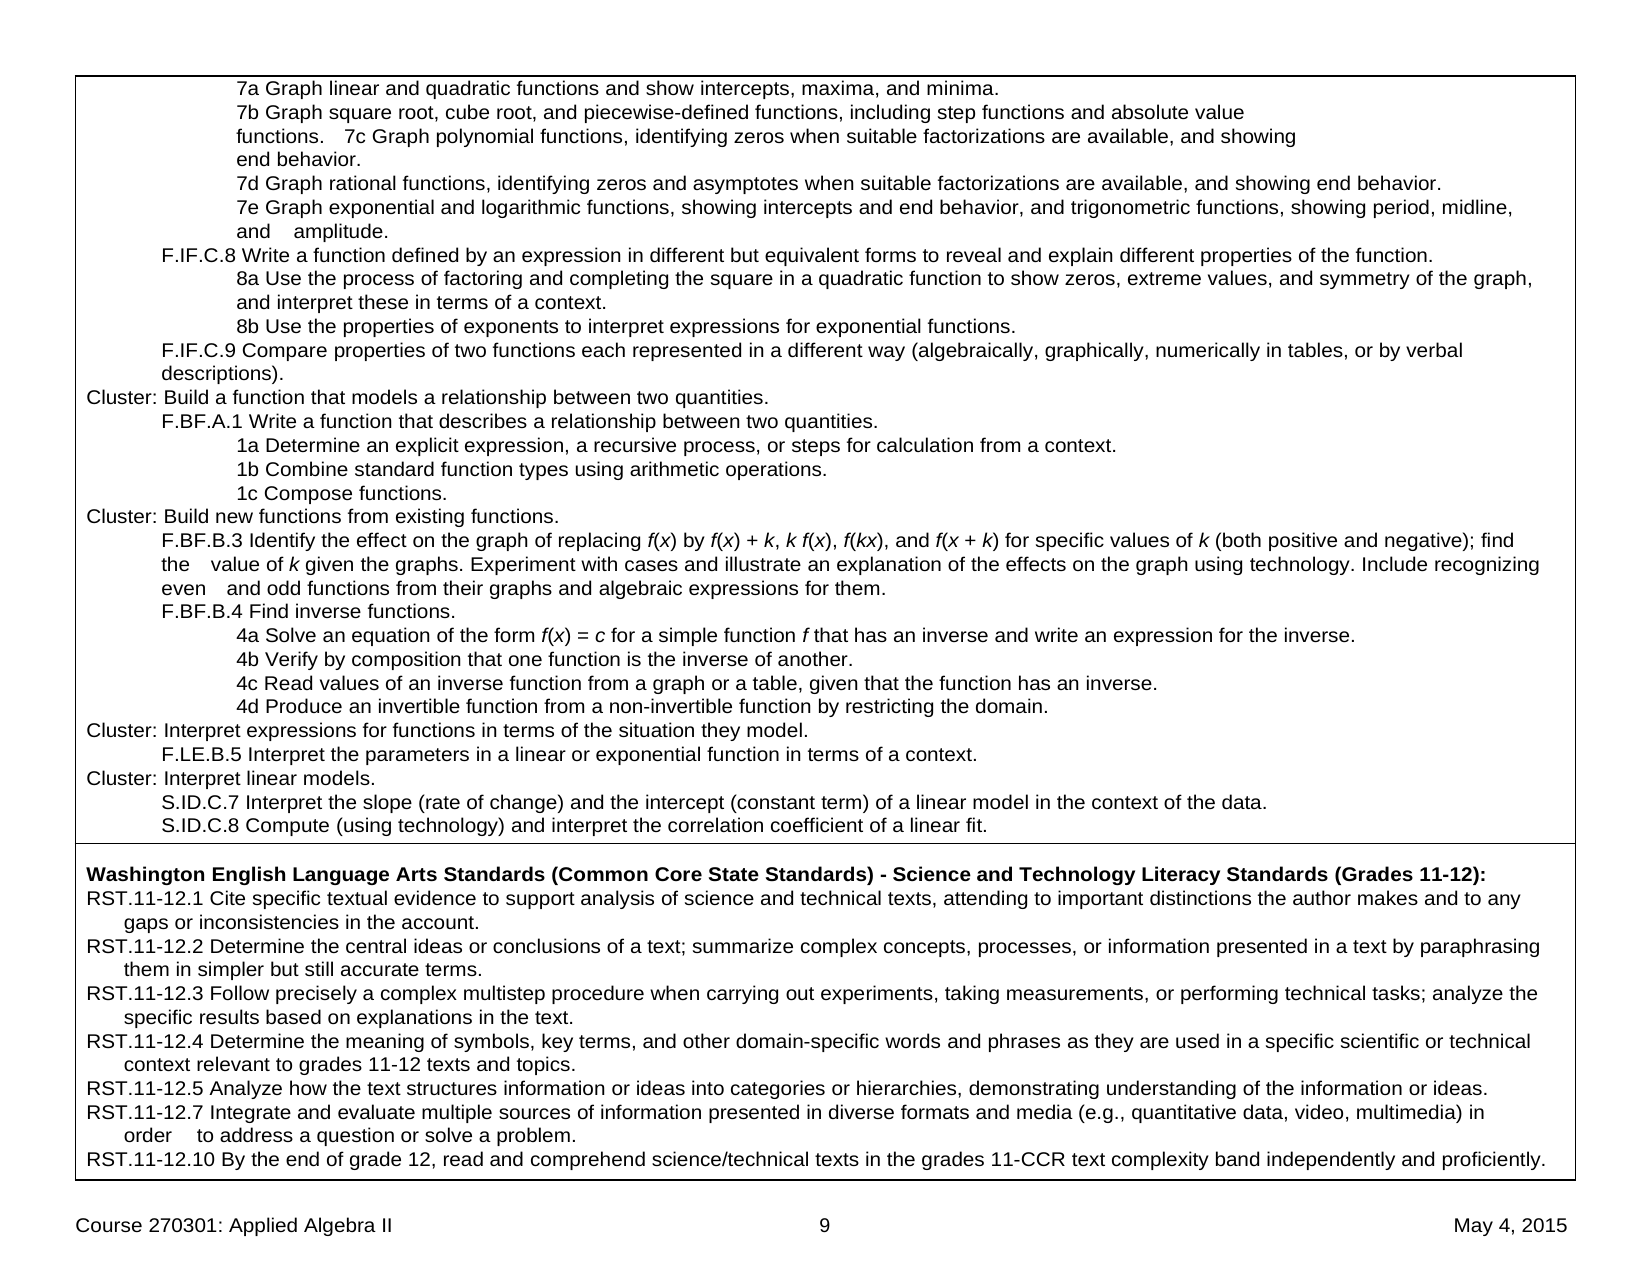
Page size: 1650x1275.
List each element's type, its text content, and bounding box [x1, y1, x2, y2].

text 4c Read values of an inverse function from a graph or a table, given that the function has an inverse. 4d Produce an invertible function from a non-invertible function by restricting the domain. [236, 672, 1169, 718]
text RST.11-12.2 Determine the central ideas or conclusions of a text; summarize complex concepts, processes, or information presented in a text by paraphrasing them in simpler but still accurate terms. [86, 934, 1543, 981]
text F.IF.C.9 Compare properties of two functions each represented in a different way (algebraically, graphically, numerically in tables, or by verbal descriptions). [161, 338, 1543, 385]
text 7d Graph rational functions, identifying zeros and asymptotes when suitable factorizations are available, and showing end behavior. [236, 172, 1587, 195]
subtitle Washington English Language Arts Standards (Common Core State Standards) - Science and Technology Literacy Standards (Grades 11-12): [86, 863, 1587, 886]
text RST.11-12.7 Integrate and evaluate multiple sources of information presented in diverse formats and media (e.g., quantitative data, video, multimedia) in order to address a question or solve a problem. [86, 1101, 1534, 1147]
text 8b Use the properties of exponents to interpret expressions for exponential functions. [236, 314, 1587, 337]
text F.LE.B.5 Interpret the parameters in a linear or exponential function in terms of a context. [161, 743, 1587, 766]
text S.ID.C.7 Interpret the slope (rate of change) and the intercept (constant term) of a linear model in the context of the data. S.ID.C.8 Compute (using technology) and interpret the correlation coefficient of a linear fit. [161, 791, 1330, 837]
text RST.11-12.3 Follow precisely a complex multistep procedure when carrying out experiments, taking measurements, or performing technical tasks; analyze the specific results based on explanations in the text. [86, 982, 1543, 1028]
text RST.11-12.4 Determine the meaning of symbols, key terms, and other domain-specific words and phrases as they are used in a specific scientific or technical context relevant to grades 11-12 texts and topics. [86, 1029, 1543, 1076]
text 7a Graph linear and quadratic functions and show intercepts, maxima, and minima. [236, 77, 1587, 99]
text F.BF.A.1 Write a function that describes a relationship between two quantities. [161, 410, 1587, 433]
text 7e Graph exponential and logarithmic functions, showing intercepts and end behavior, and trigonometric functions, showing period, midline, and amplitude. [236, 196, 1543, 242]
text RST.11-12.5 Analyze how the text structures information or ideas into categories or hierarchies, demonstrating understanding of the information or ideas. [86, 1077, 1587, 1100]
text 1c Compose functions. [236, 481, 1587, 504]
text Cluster: Build new functions from existing functions. [86, 505, 1587, 528]
text RST.11-12.1 Cite specific textual evidence to support analysis of science and technical texts, attending to important distinctions the author makes and to any gaps or inconsistencies in the account. [86, 887, 1543, 933]
text F.BF.B.4 Find inverse functions. [161, 600, 1587, 623]
text 8a Use the process of factoring and completing the square in a quadratic function to show zeros, extreme values, and symmetry of the graph, and interpret these in terms of a context. [236, 267, 1543, 313]
text 4a Solve an equation of the form f(x) = c for a simple function f that has an inverse and write an expression for the inverse. 4b Verify by composition that one function is the inverse of another. [236, 624, 1365, 671]
text F.IF.C.8 Write a function defined by an expression in different but equivalent forms to reveal and explain different properties of the function. [161, 243, 1587, 266]
text Cluster: Build a function that models a relationship between two quantities. [86, 386, 1587, 409]
text Cluster: Interpret linear models. [86, 767, 1587, 790]
text Cluster: Interpret expressions for functions in terms of the situation they model. [86, 719, 1587, 742]
text 7b Graph square root, cube root, and piecewise-defined functions, including step functions and absolute value functions. 7c Graph polynomial functions, identifying zeros when suitable factorizations are available, and showing end behavior. [236, 101, 1330, 171]
text 1a Determine an explicit expression, a recursive process, or steps for calculation from a context. 1b Combine standard function types using arithmetic operations. [236, 434, 1127, 480]
text RST.11-12.10 By the end of grade 12, read and comprehend science/technical texts in the grades 11-CCR text complexity band independently and proficiently. [86, 1148, 1587, 1171]
text F.BF.B.3 Identify the effect on the graph of replacing f(x) by f(x) + k, k f(x), f(kx), and f(x + k) for specific values of k (both positive and negative); find the value of k given the graphs. Experiment with cases and illustrate an explanation of the effects on the graph using technology. Include recognizing even and odd functions from their graphs and algebraic expressions for them. [161, 529, 1543, 599]
